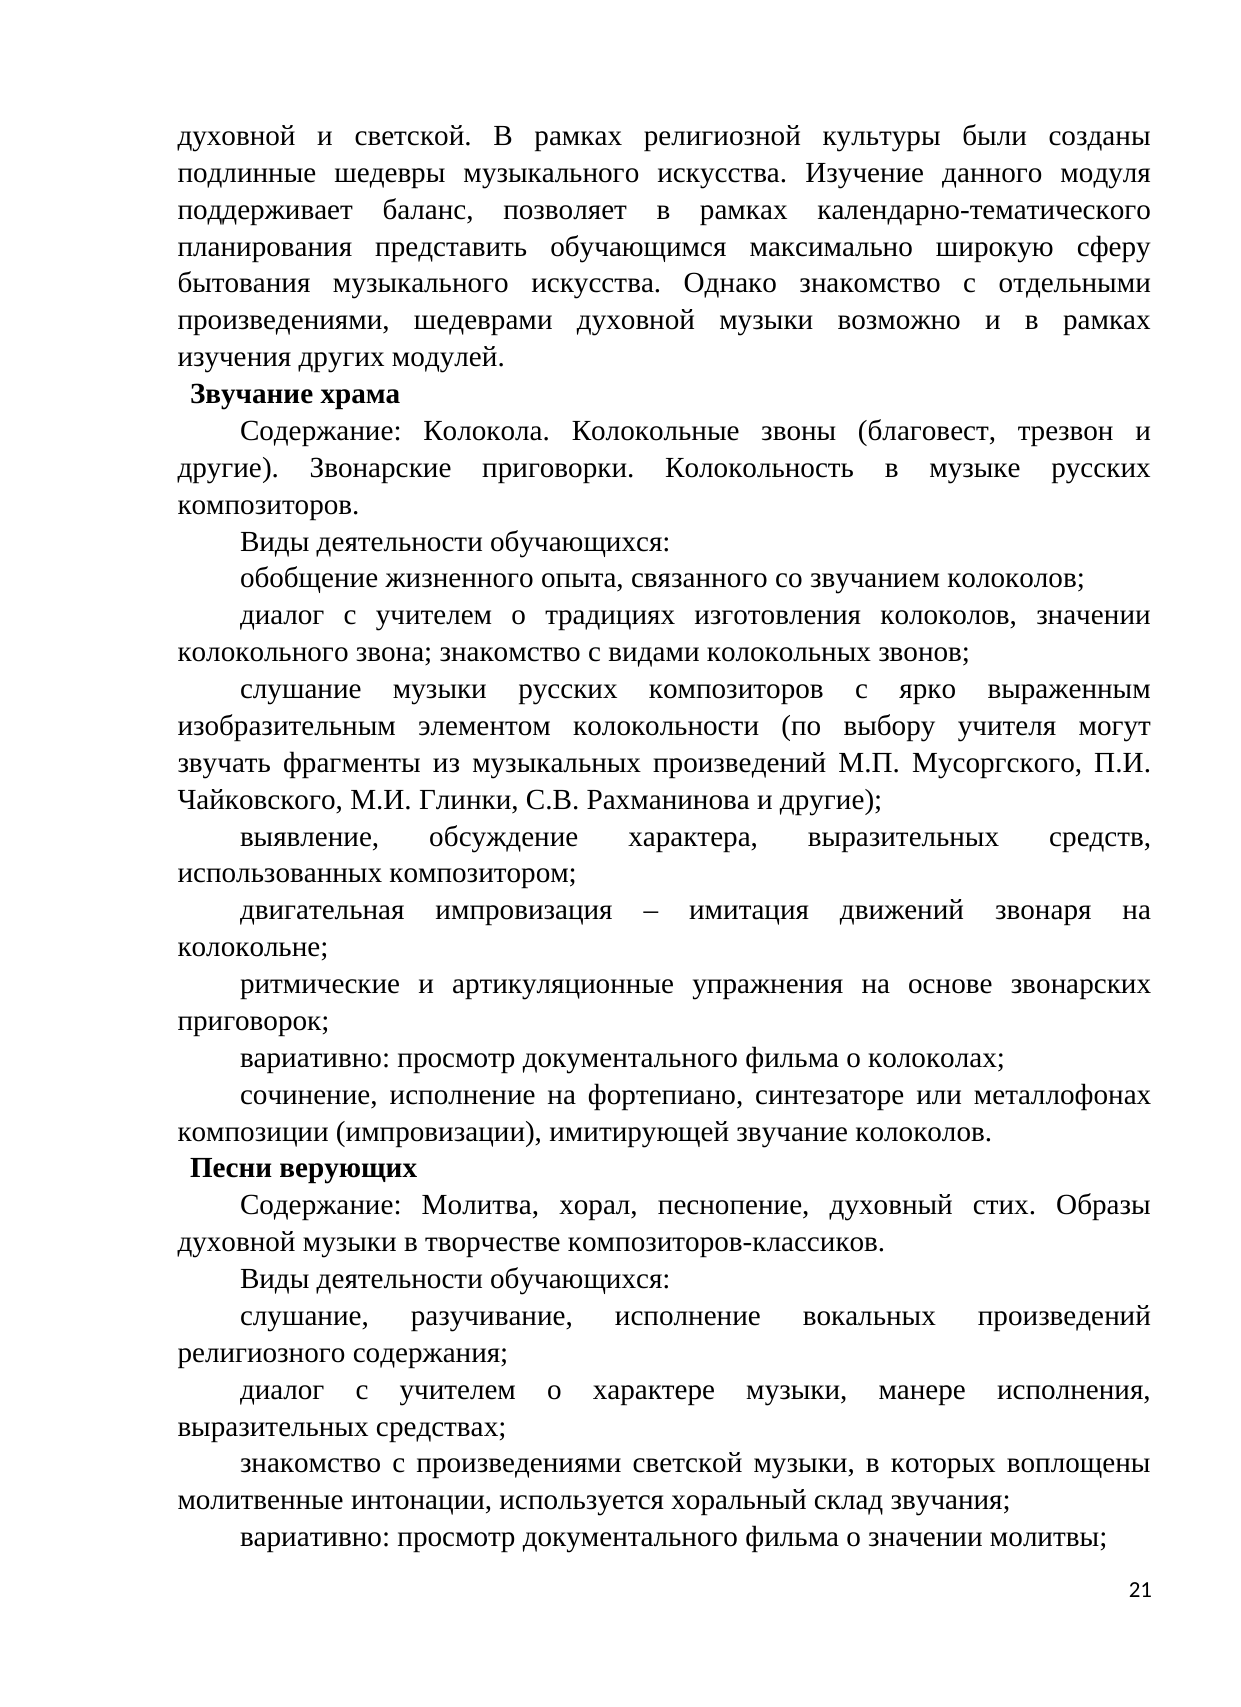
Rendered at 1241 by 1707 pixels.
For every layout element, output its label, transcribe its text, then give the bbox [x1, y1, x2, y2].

text Содержание: Колокола. Колокольные звоны (благовест, трезвон и другие). Звонарские приговорки. Колокольность в музыке русских композиторов. [177, 413, 1152, 520]
text слушание, разучивание, исполнение вокальных произведений религиозного содержания; [177, 1298, 1152, 1368]
text диалог с учителем о традициях изготовления колоколов, значении колокольного звона; знакомство с видами колокольных звонов; [177, 597, 1152, 668]
text ритмические и артикуляционные упражнения на основе звонарских приговорок; [177, 966, 1152, 1037]
text вариативно: просмотр документального фильма о значении молитвы; [177, 1519, 1152, 1553]
text выявление, обсуждение характера, выразительных средств, использованных композитором; [177, 819, 1152, 889]
text вариативно: просмотр документального фильма о колоколах; [177, 1040, 1152, 1073]
text знакомство с произведениями светской музыки, в которых воплощены молитвенные интонации, используется хоральный склад звучания; [177, 1446, 1152, 1516]
text обобщение жизненного опыта, связанного со звучанием колоколов; [177, 561, 1152, 594]
text Песни верующих [190, 1151, 1152, 1184]
text диалог с учителем о характере музыки, манере исполнения, выразительных средствах; [177, 1372, 1152, 1442]
text сочинение, исполнение на фортепиано, синтезаторе или металлофонах композиции (импровизации), имитирующей звучание колоколов. [177, 1077, 1152, 1147]
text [177, 118, 1152, 373]
text слушание музыки русских композиторов с ярко выраженным изобразительным элементом колокольности (по выбору учителя могут звучать фрагменты из музыкальных произведений М.П. Мусоргского, П.И. Чайковского, М.И. Глинки, С.В. Рахманинова и другие); [177, 671, 1152, 815]
text Звучание храма [190, 376, 1152, 410]
text Виды деятельности обучающихся: [177, 1261, 1152, 1295]
text двигательная импровизация – имитация движений звонаря на колокольне; [177, 892, 1152, 963]
text Содержание: Молитва, хорал, песнопение, духовный стих. Образы духовной музыки в творчестве композиторов-классиков. [177, 1187, 1152, 1258]
text Виды деятельности обучающихся: [177, 524, 1152, 557]
